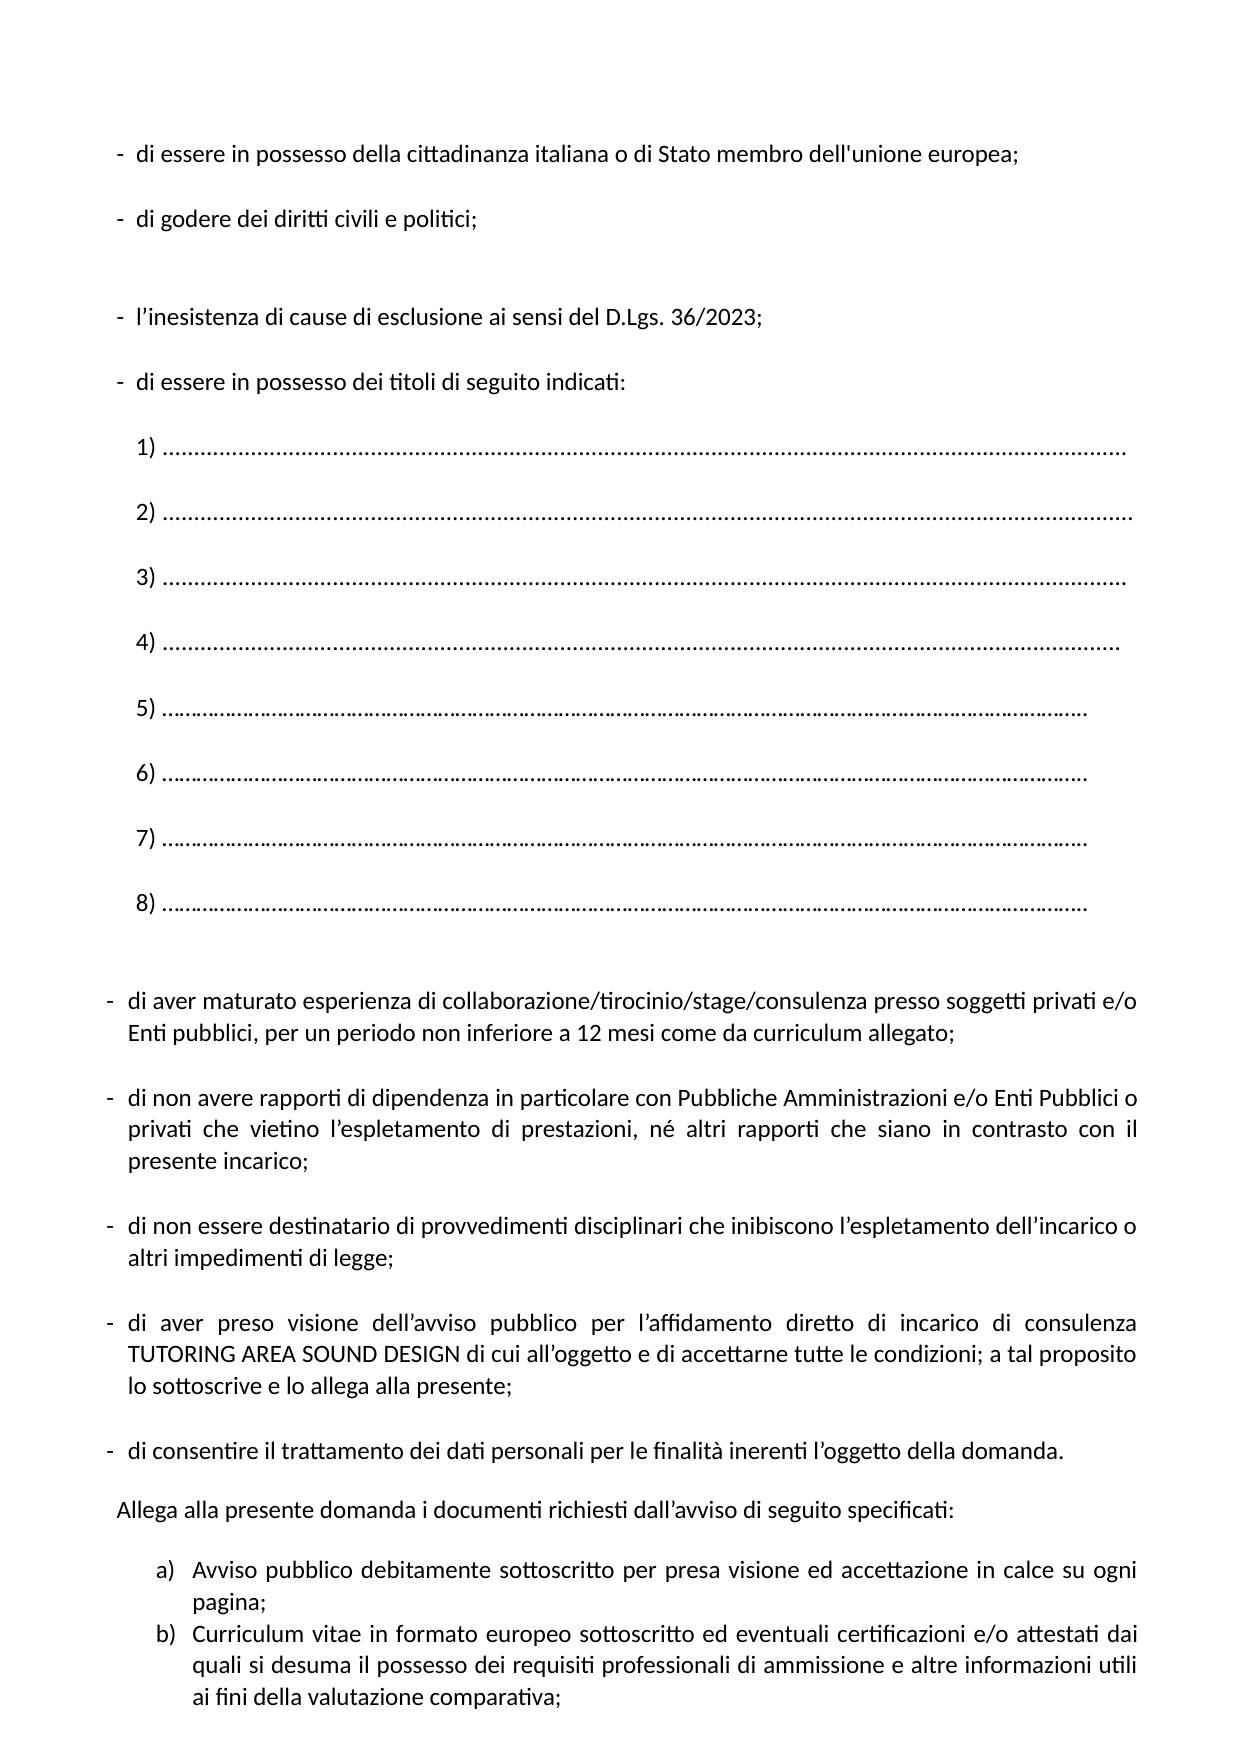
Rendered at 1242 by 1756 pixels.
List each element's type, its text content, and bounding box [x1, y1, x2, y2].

list …………………………………………………………………………………………………………………………………………….. [136, 757, 1139, 787]
list …………………………………………………………………………………………………………………………………………….. [136, 887, 1139, 917]
text Allega alla presente domanda i documenti richiesti dall’avviso di seguito specificati: [116, 1495, 1139, 1525]
list ........................................................................................................................................................ [136, 627, 1139, 657]
list …………………………………………………………………………………………………………………………………………….. [136, 692, 1139, 722]
list ......................................................................................................................................................... [136, 561, 1139, 592]
list di godere dei diritti civili e politici; [116, 203, 1139, 233]
list Curriculum vitae in formato europeo sottoscritto ed eventuali certificazioni e/o attestati dai quali si desuma il possesso dei requisiti professionali di ammissione e altre informazioni utili ai fini della valutazione comparativa; [156, 1618, 1139, 1712]
list .......................................................................................................................................................... [136, 496, 1139, 527]
list …………………………………………………………………………………………………………………………………………….. [136, 822, 1139, 852]
list di non essere destinatario di provvedimenti disciplinari che inibiscono l’espletamento dell’incarico o altri impedimenti di legge; [106, 1210, 1139, 1272]
list di non avere rapporti di dipendenza in particolare con Pubbliche Amministrazioni e/o Enti Pubblici o privati che vietino l’espletamento di prestazioni, né altri rapporti che siano in contrasto con il presente incarico; [106, 1082, 1139, 1176]
list di essere in possesso della cittadinanza italiana o di Stato membro dell'unione europea; [116, 138, 1139, 168]
list di consentire il trattamento dei dati personali per le finalità inerenti l’oggetto della domanda. [106, 1435, 1139, 1466]
list di essere in possesso dei titoli di seguito indicati: [116, 366, 1139, 397]
list ......................................................................................................................................................... [136, 431, 1139, 462]
list Avviso pubblico debitamente sottoscritto per presa visione ed accettazione in calce su ogni pagina; [156, 1554, 1139, 1616]
list di aver preso visione dell’avviso pubblico per l’affidamento diretto di incarico di consulenza TUTORING AREA SOUND DESIGN di cui all’oggetto e di accettarne tutte le condizioni; a tal proposito lo sottoscrive e lo allega alla presente; [106, 1307, 1139, 1401]
list di aver maturato esperienza di collaborazione/tirocinio/stage/consulenza presso soggetti privati e/o Enti pubblici, per un periodo non inferiore a 12 mesi come da curriculum allegato; [106, 985, 1139, 1047]
list l’inesistenza di cause di esclusione ai sensi del D.Lgs. 36/2023; [116, 301, 1139, 332]
